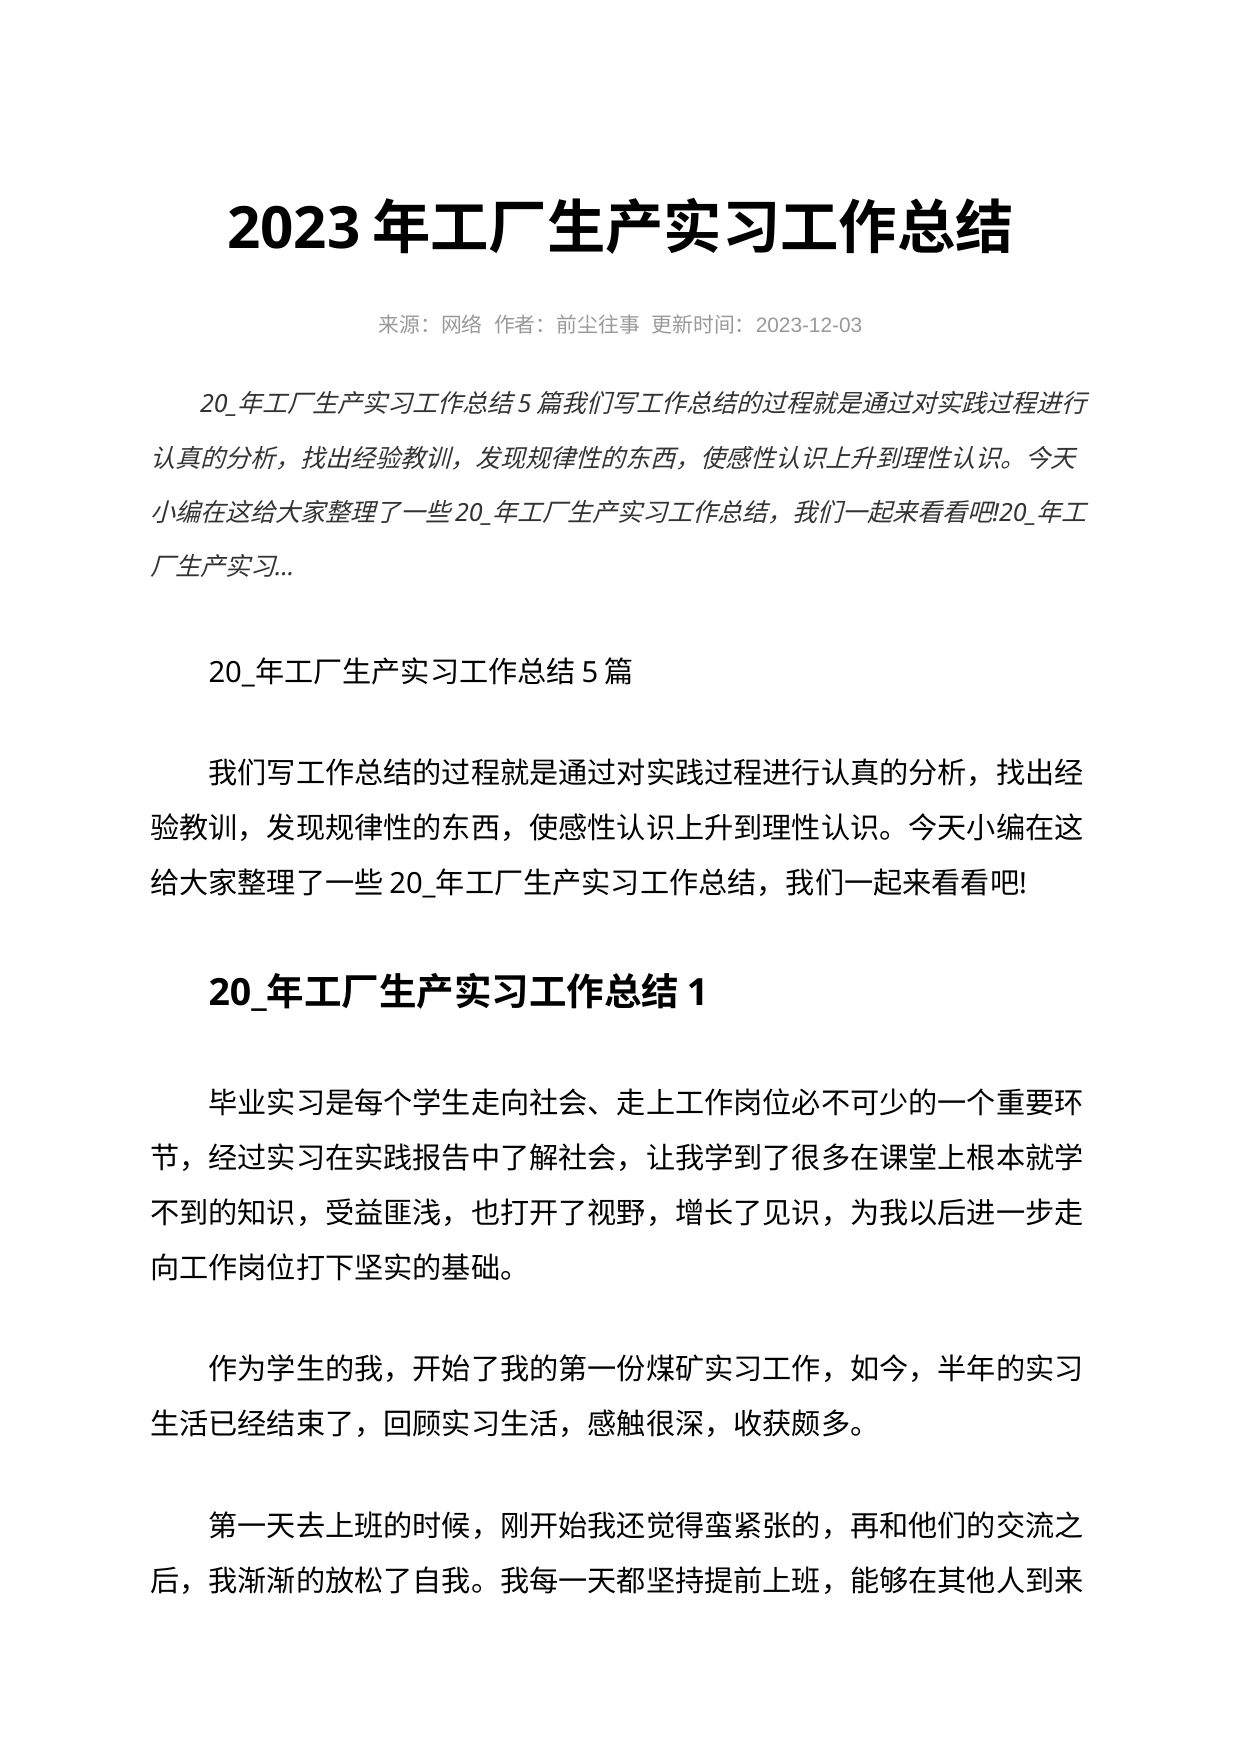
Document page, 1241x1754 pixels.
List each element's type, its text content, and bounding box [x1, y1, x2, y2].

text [150, 1503, 1090, 1600]
text 20_年工厂生产实习工作总结5篇 [150, 648, 1090, 691]
text 来源：网络 作者：前尘往事 更新时间：2023-12-03 [150, 313, 1090, 337]
text 20_年工厂生产实习工作总结5篇我们写工作总结的过程就是通过对实践过程进行认真的分析，找出经验教训，发现规律性的东西，使感性认识上升到理性认识。今天小编在这给大家整理了一些20_年工厂生产实习工作总结，我们一起来看看吧!20_年工厂生产实习... [150, 384, 1090, 583]
subtitle 2023年工厂生产实习工作总结 [150, 181, 1090, 266]
text 20_年工厂生产实习工作总结1 [150, 962, 1090, 1016]
text 作为学生的我，开始了我的第一份煤矿实习工作，如今，半年的实习生活已经结束了，回顾实习生活，感触很深，收获颇多。 [150, 1346, 1090, 1443]
text 我们写工作总结的过程就是通过对实践过程进行认真的分析，找出经验教训，发现规律性的东西，使感性认识上升到理性认识。今天小编在这给大家整理了一些20_年工厂生产实习工作总结，我们一起来看看吧! [150, 750, 1090, 902]
text 毕业实习是每个学生走向社会、走上工作岗位必不可少的一个重要环节，经过实习在实践报告中了解社会，让我学到了很多在课堂上根本就学不到的知识，受益匪浅，也打开了视野，增长了见识，为我以后进一步走向工作岗位打下坚实的基础。 [150, 1079, 1090, 1286]
